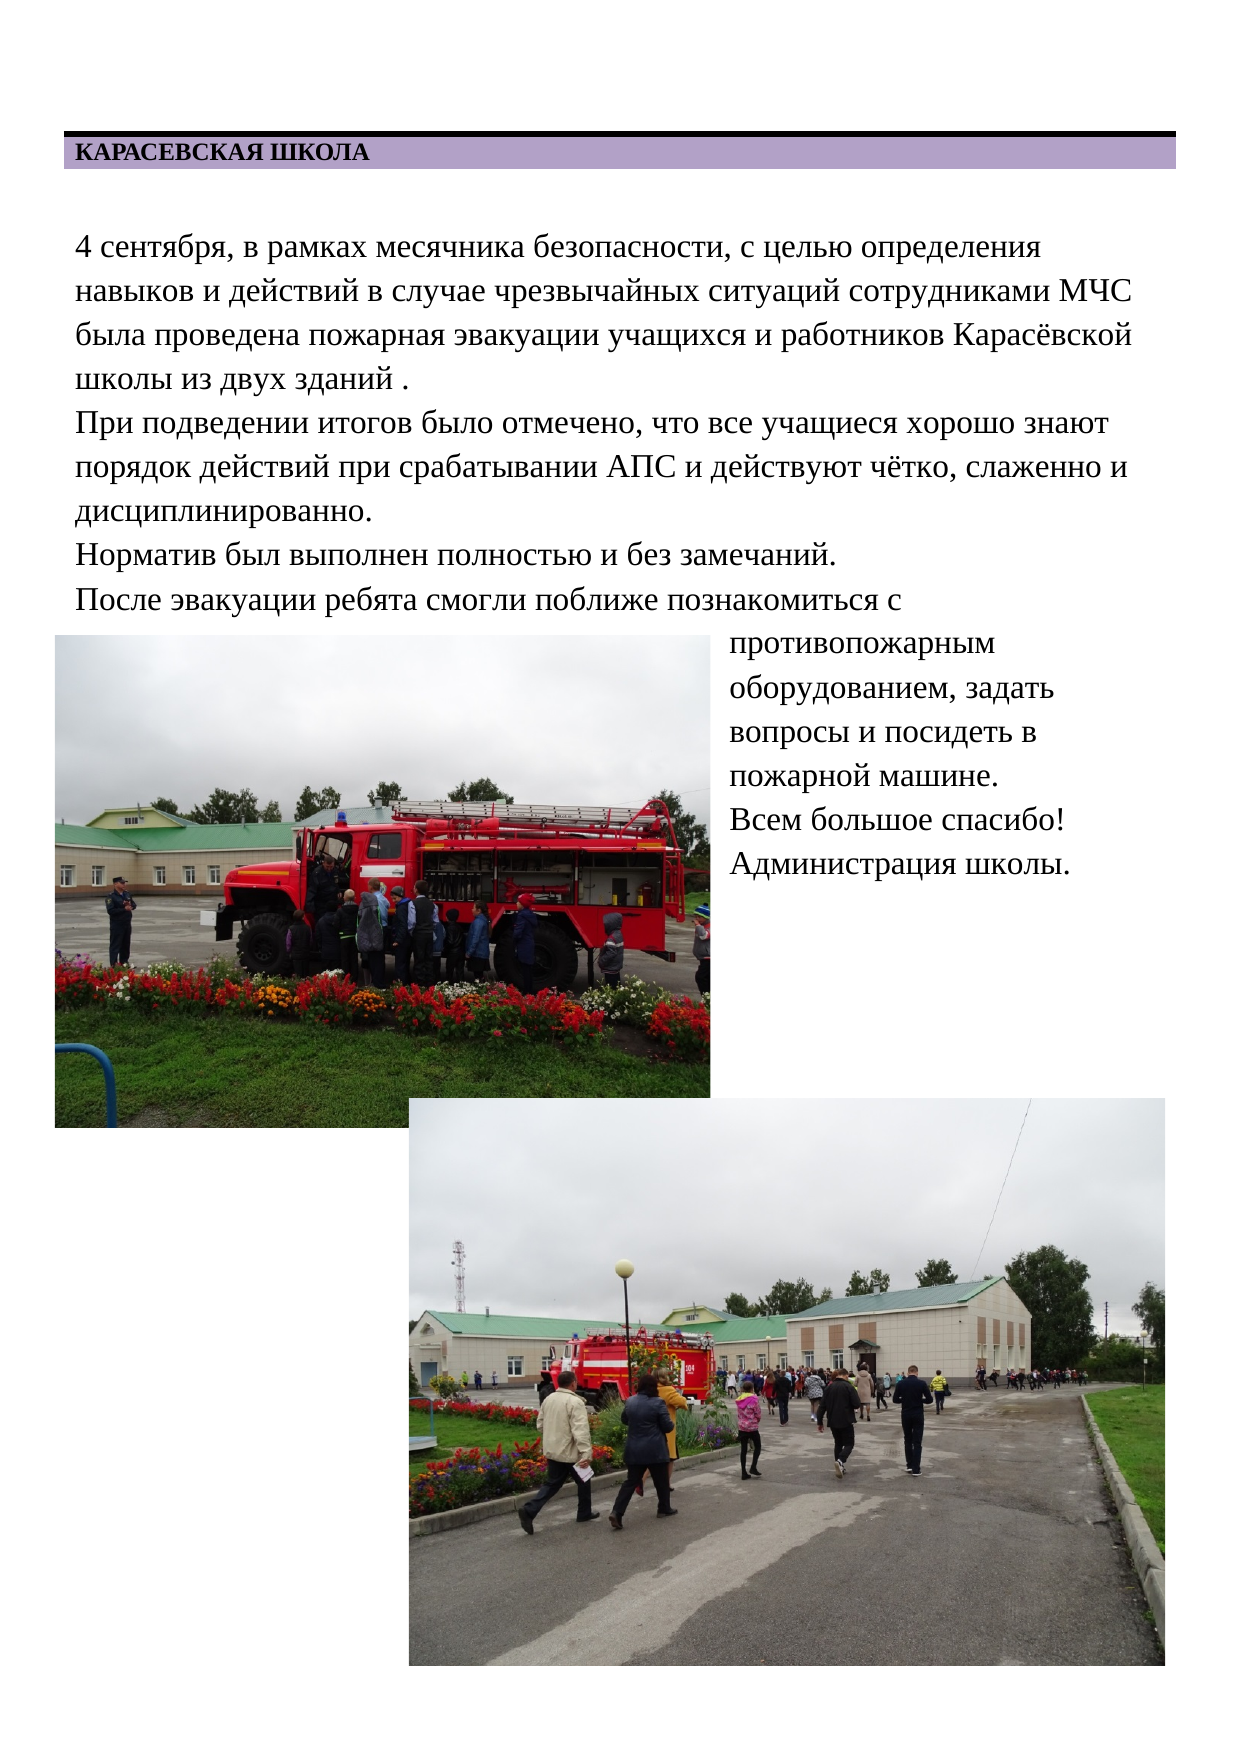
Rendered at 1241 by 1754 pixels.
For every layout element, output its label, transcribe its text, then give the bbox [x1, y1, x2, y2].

table_header КАРАСЕВСКАЯ ШКОЛА [64, 137, 1176, 169]
picture [54, 635, 1166, 1666]
text 4 сентября, в рамках месячника безопасности, с целью определения навыков и действий в случае чрезвычайных ситуаций сотрудниками МЧС была проведена пожарная эвакуации учащихся и работников Карасёвской школы из двух зданий . При подведении итогов было отмечено, что все учащиеся хорошо знают порядок действий при срабатывании АПС и действуют чётко, слаженно и дисциплинированно. Норматив был выполнен полностью и без замечаний. После эвакуации ребята смогли поближе познакомиться с противопожарным оборудованием, задать вопросы и посидеть в пожарной машине. Всем большое спасибо! Администрация школы. [75, 226, 1165, 881]
